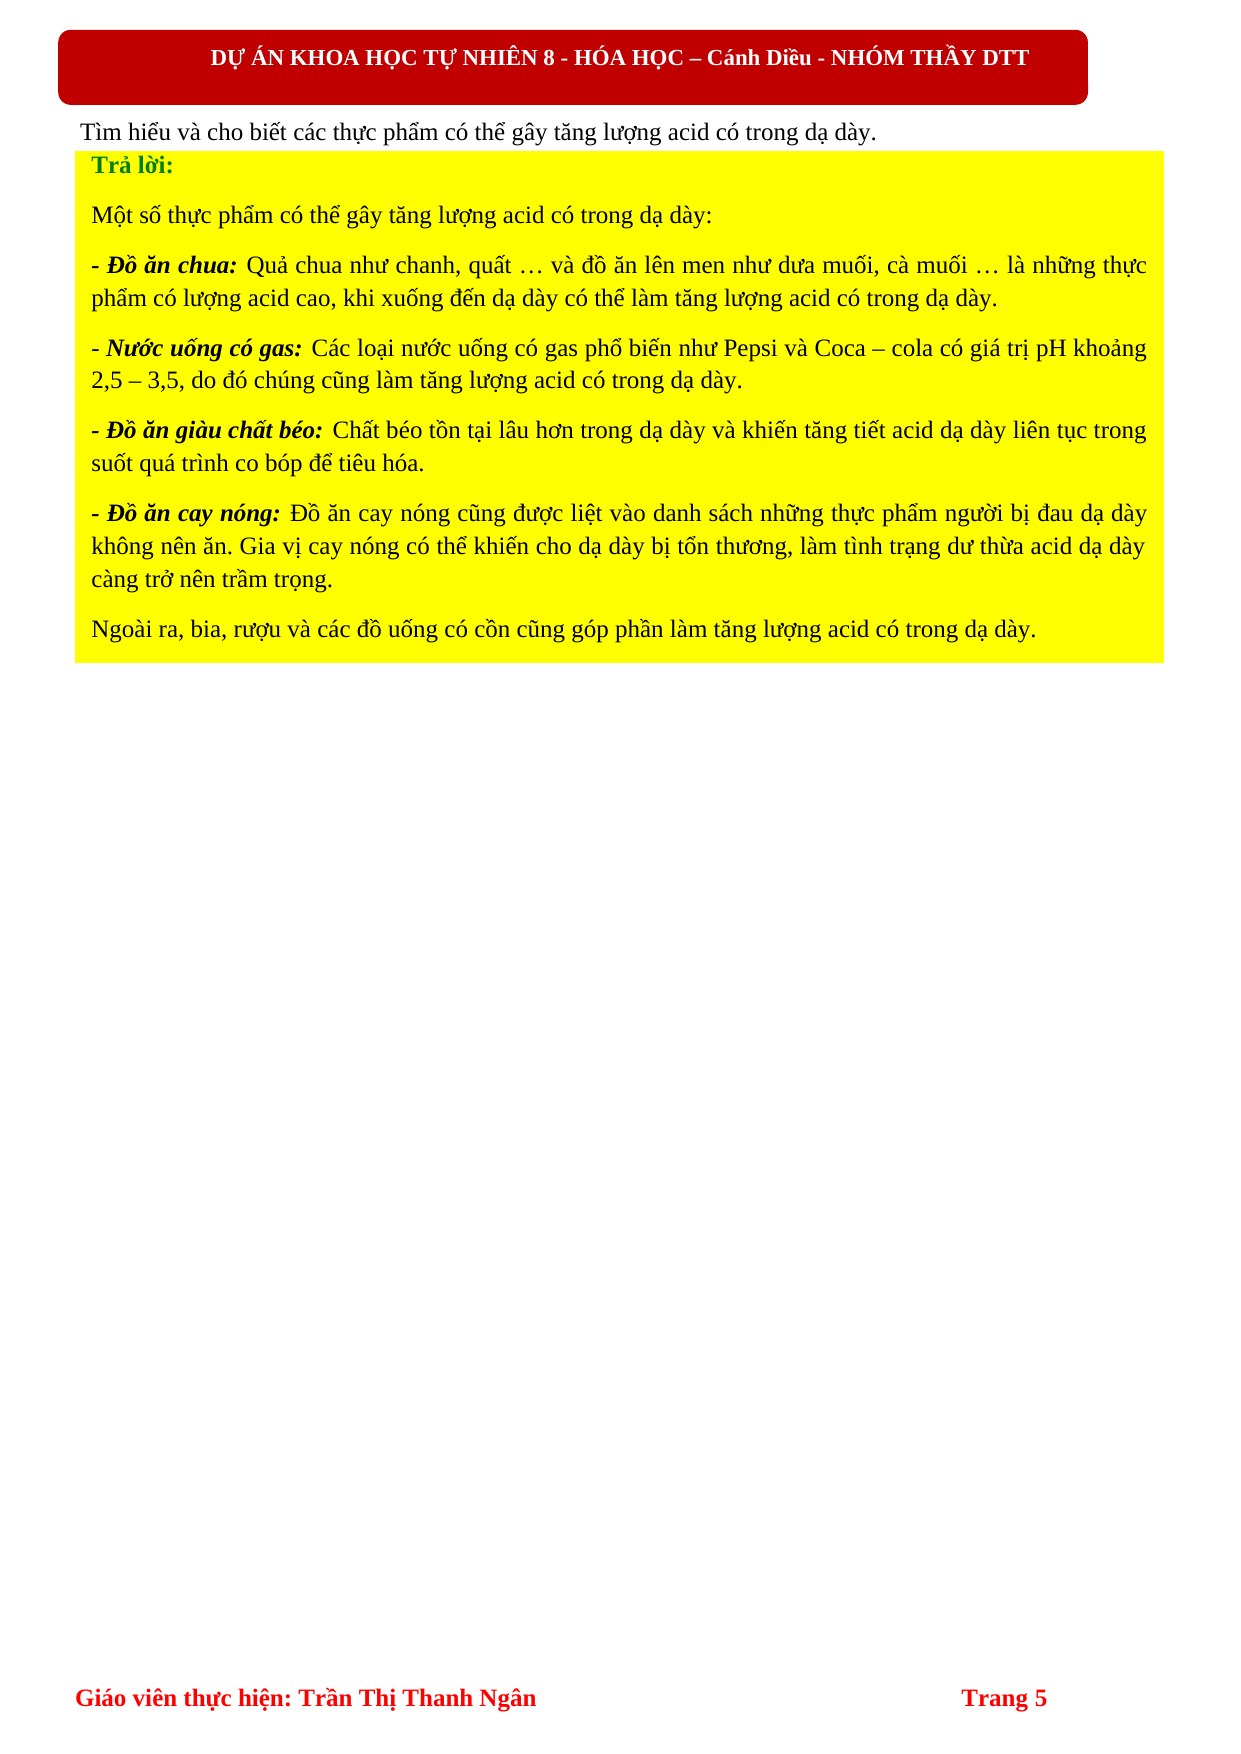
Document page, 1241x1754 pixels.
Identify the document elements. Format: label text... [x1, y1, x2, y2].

text Tìm hiểu và cho biết các thực phẩm có thể gây tăng lượng acid có trong dạ dày. [80, 117, 1160, 146]
table_header Trả lời: Một số thực phẩm có thể gây tăng lượng acid có trong dạ dày: - Đồ ăn chua: Quả chua như chanh, quất … và đồ ăn lên men như dưa muối, cà muối … là những thực phẩm có lượng acid cao, khi xuống đến dạ dày có thể làm tăng lượng acid có trong dạ dày. - Nước uống có gas: Các loại nước uống có gas phổ biến như Pepsi và Coca – cola có giá trị pH khoảng 2,5 – 3,5, do đó chúng cũng làm tăng lượng acid có trong dạ dày. - Đồ ăn giàu chất béo: Chất béo tồn tại lâu hơn trong dạ dày và khiến tăng tiết acid dạ dày liên tục trong suốt quá trình co bóp để tiêu hóa. - Đồ ăn cay nóng: Đồ ăn cay nóng cũng được liệt vào danh sách những thực phẩm người bị đau dạ dày không nên ăn. Gia vị cay nóng có thể khiến cho dạ dày bị tổn thương, làm tình trạng dư thừa acid dạ dày càng trở nên trầm trọng. Ngoài ra, bia, rượu và các đồ uống có cồn cũng góp phần làm tăng lượng acid có trong dạ dày. [75, 151, 1164, 663]
